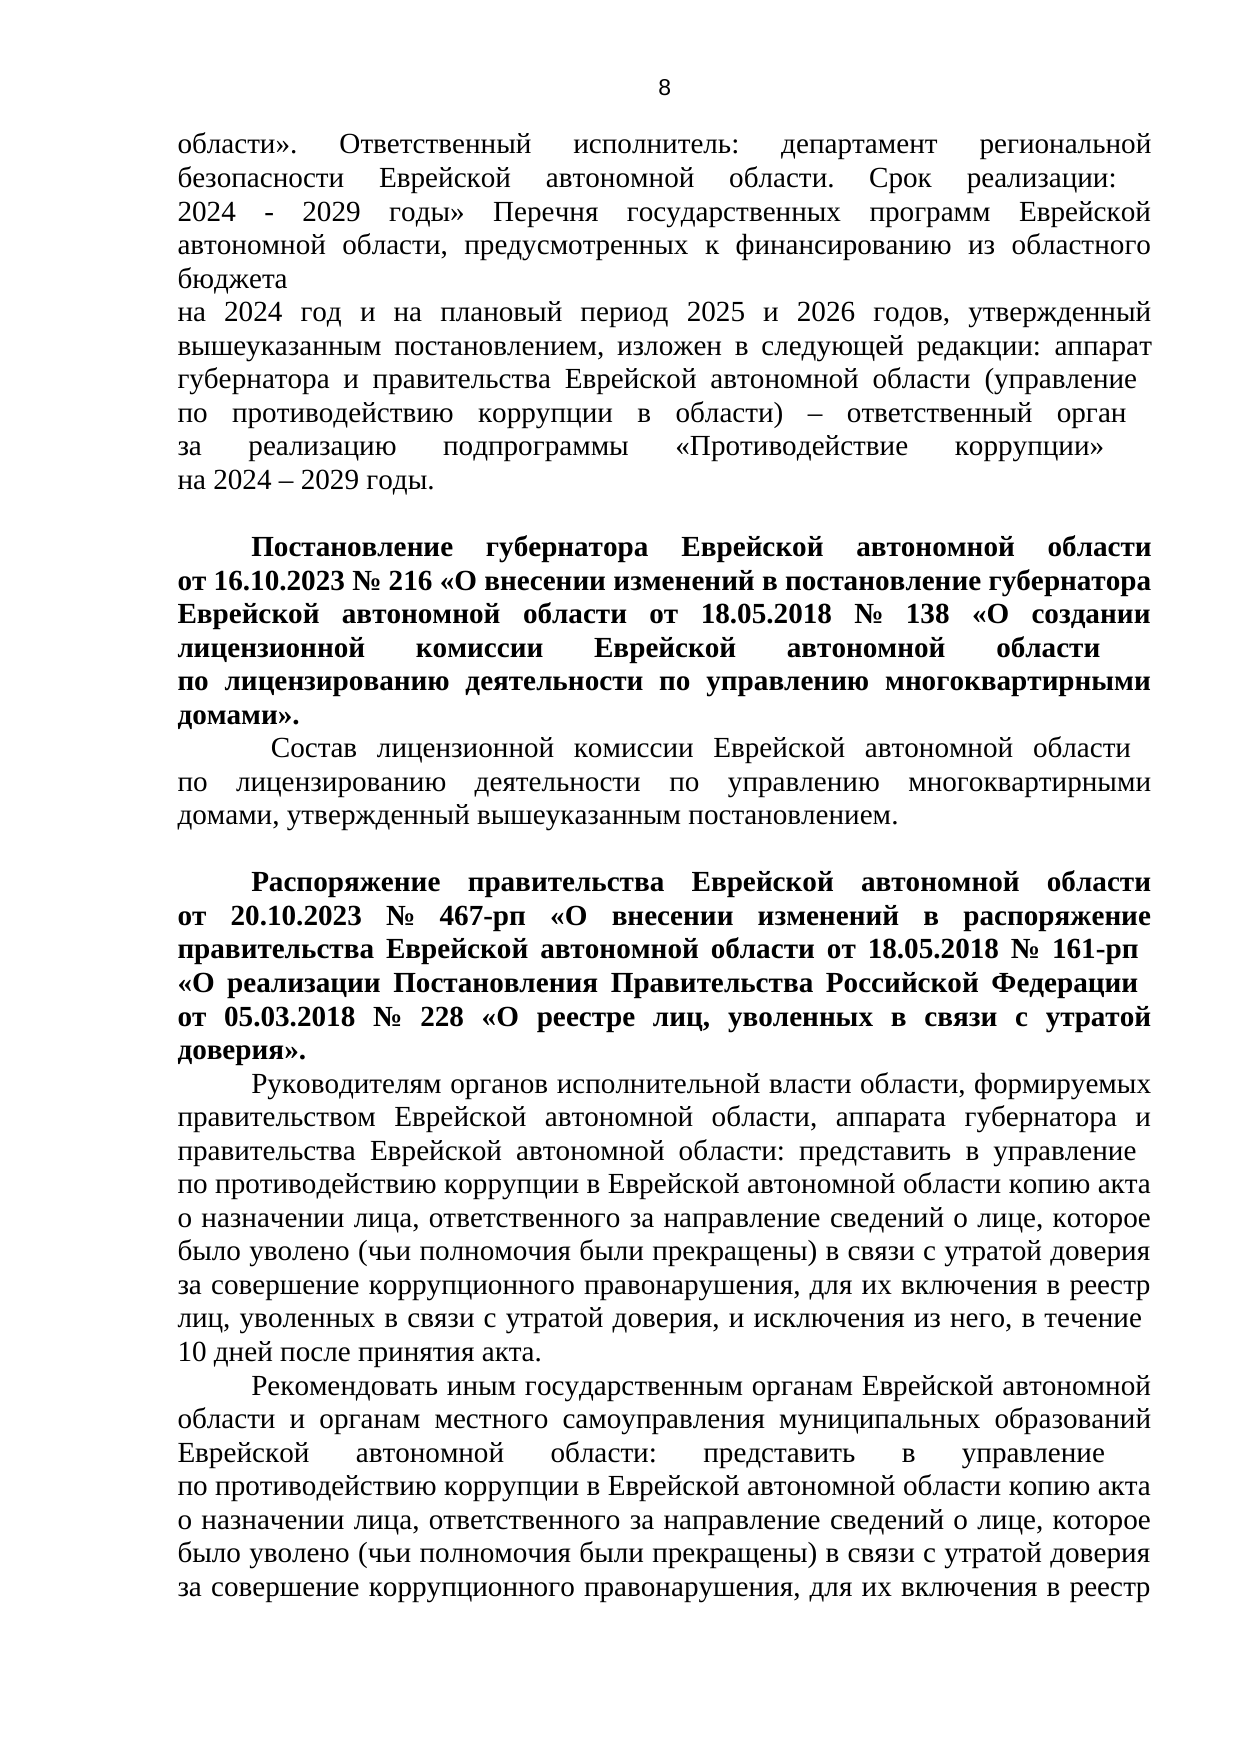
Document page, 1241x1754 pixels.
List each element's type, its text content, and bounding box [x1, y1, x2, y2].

text Руководителям органов исполнительной власти области, формируемых правительством Еврейской автономной области, аппарата губернатора и правительства Еврейской автономной области: представить в управление по противодействию коррупции в Еврейской автономной области копию акта о назначении лица, ответственного за направление сведений о лице, которое было уволено (чьи полномочия были прекращены) в связи с утратой доверия за совершение коррупционного правонарушения, для их включения в реестр лиц, уволенных в связи с утратой доверия, и исключения из него, в течение 10 дней после принятия акта. [177, 1066, 1152, 1368]
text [177, 127, 1152, 496]
text Состав лицензионной комиссии Еврейской автономной области по лицензированию деятельности по управлению многоквартирными домами, утвержденный вышеуказанным постановлением. [177, 730, 1152, 831]
text Постановление губернатора Еврейской автономной области от 16.10.2023 № 216 «О внесении изменений в постановление губернатора Еврейской автономной области от 18.05.2018 № 138 «О создании лицензионной комиссии Еврейской автономной области по лицензированию деятельности по управлению многоквартирными домами». [177, 529, 1152, 730]
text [177, 1368, 1152, 1602]
text Распоряжение правительства Еврейской автономной области от 20.10.2023 № 467-рп «О внесении изменений в распоряжение правительства Еврейской автономной области от 18.05.2018 № 161-рп «О реализации Постановления Правительства Российской Федерации от 05.03.2018 № 228 «О реестре лиц, уволенных в связи с утратой доверия». [177, 864, 1152, 1066]
